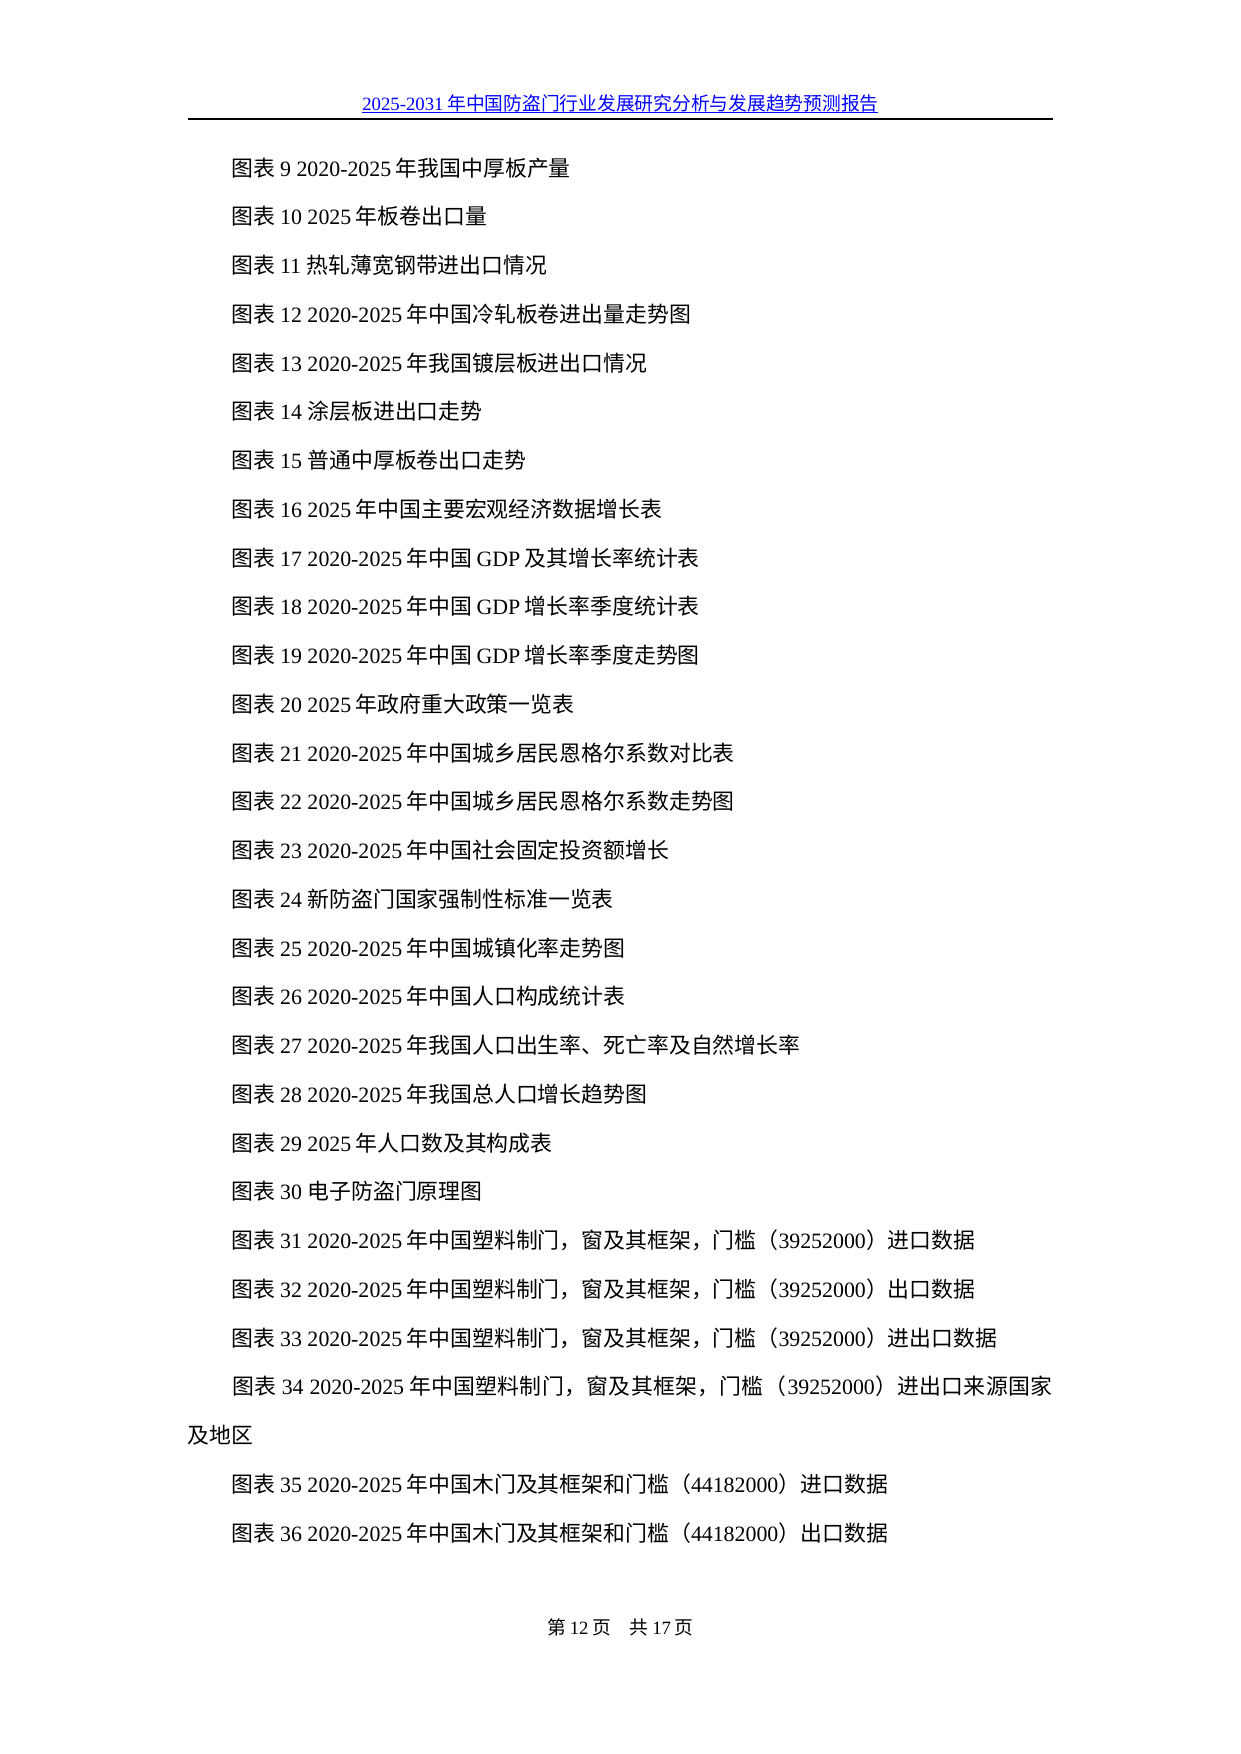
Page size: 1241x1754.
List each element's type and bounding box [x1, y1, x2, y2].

text [187, 150, 1053, 1548]
